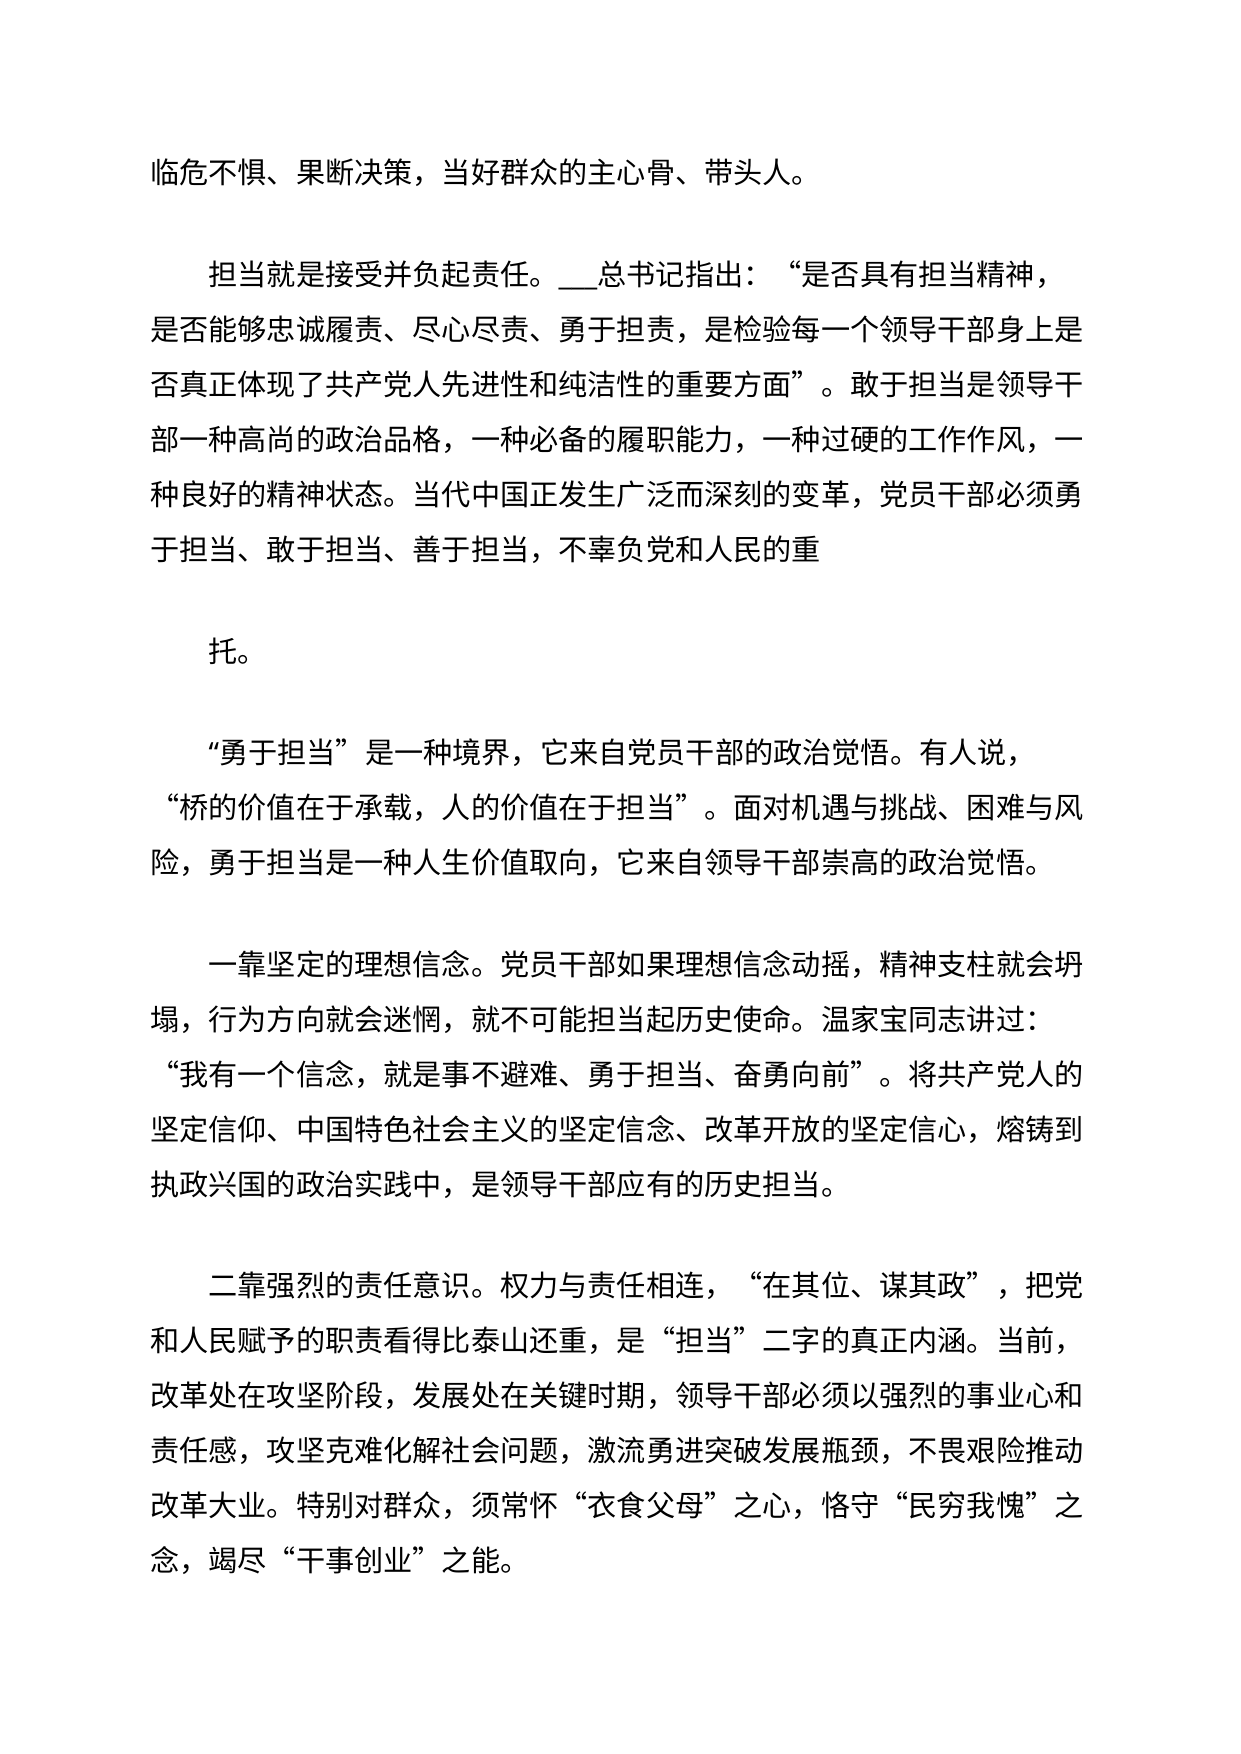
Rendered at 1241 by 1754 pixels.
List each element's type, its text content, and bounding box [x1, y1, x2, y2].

text 一靠坚定的理想信念。党员干部如果理想信念动摇，精神支柱就会坍塌，行为方向就会迷惘，就不可能担当起历史使命。温家宝同志讲过：“我有一个信念，就是事不避难、勇于担当、奋勇向前”。将共产党人的坚定信仰、中国特色社会主义的坚定信念、改革开放的坚定信心，熔铸到执政兴国的政治实践中，是领导干部应有的历史担当。 [150, 942, 1090, 1203]
text “勇于担当”是一种境界，它来自党员干部的政治觉悟。有人说，“桥的价值在于承载，人的价值在于担当”。面对机遇与挑战、困难与风险，勇于担当是一种人生价值取向，它来自领导干部崇高的政治觉悟。 [150, 730, 1090, 882]
text 二靠强烈的责任意识。权力与责任相连，“在其位、谋其政”，把党和人民赋予的职责看得比泰山还重，是“担当”二字的真正内涵。当前，改革处在攻坚阶段，发展处在关键时期，领导干部必须以强烈的事业心和责任感，攻坚克难化解社会问题，激流勇进突破发展瓶颈，不畏艰险推动改革大业。特别对群众，须常怀“衣食父母”之心，恪守“民穷我愧”之念，竭尽“干事创业”之能。 [150, 1263, 1090, 1580]
text 担当就是接受并负起责任。___总书记指出：“是否具有担当精神，是否能够忠诚履责、尽心尽责、勇于担责，是检验每一个领导干部身上是否真正体现了共产党人先进性和纯洁性的重要方面”。敢于担当是领导干部一种高尚的政治品格，一种必备的履职能力，一种过硬的工作作风，一种良好的精神状态。当代中国正发生广泛而深刻的变革，党员干部必须勇于担当、敢于担当、善于担当，不辜负党和人民的重 [150, 252, 1090, 569]
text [150, 150, 1090, 192]
text 托。 [150, 628, 1090, 670]
